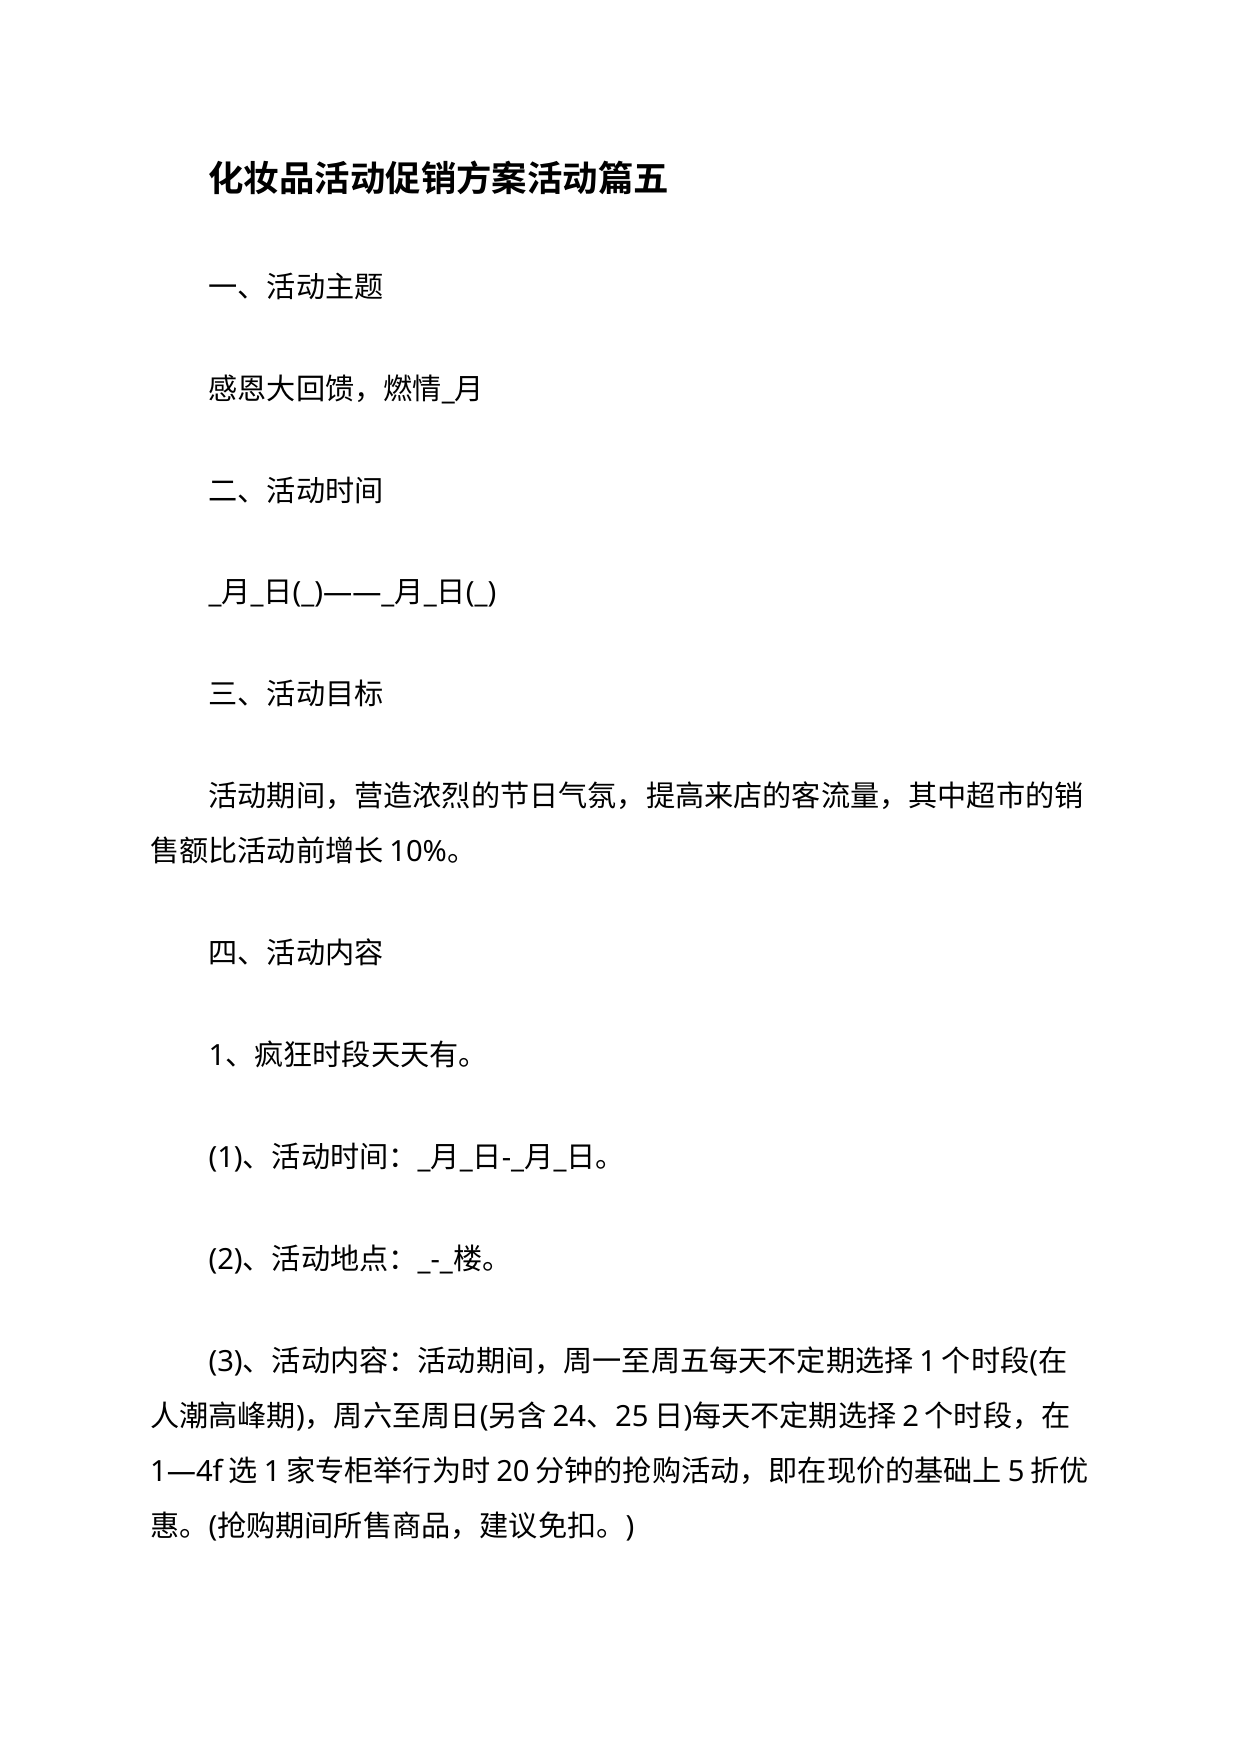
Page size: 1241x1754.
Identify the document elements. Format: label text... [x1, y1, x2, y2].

text 一、活动主题 [150, 263, 1090, 306]
text 活动期间，营造浓烈的节日气氛，提高来店的客流量，其中超市的销售额比活动前增长10%。 [150, 773, 1090, 870]
text 四、活动内容 [150, 929, 1090, 972]
text 二、活动时间 [150, 467, 1090, 509]
text 感恩大回馈，燃情_月 [150, 365, 1090, 408]
text 三、活动目标 [150, 671, 1090, 713]
text 1、疯狂时段天天有。 [150, 1031, 1090, 1074]
text (3)、活动内容：活动期间，周一至周五每天不定期选择1个时段(在人潮高峰期)，周六至周日(另含24、25日)每天不定期选择2个时段，在1—4f选1家专柜举行为时20分钟的抢购活动，即在现价的基础上5折优惠。(抢购期间所售商品，建议免扣。) [150, 1337, 1090, 1545]
text 化妆品活动促销方案活动篇五 [150, 150, 1090, 201]
text (2)、活动地点：_-_楼。 [150, 1235, 1090, 1278]
text _月_日(_)——_月_日(_) [150, 569, 1090, 611]
text (1)、活动时间：_月_日-_月_日。 [150, 1133, 1090, 1176]
